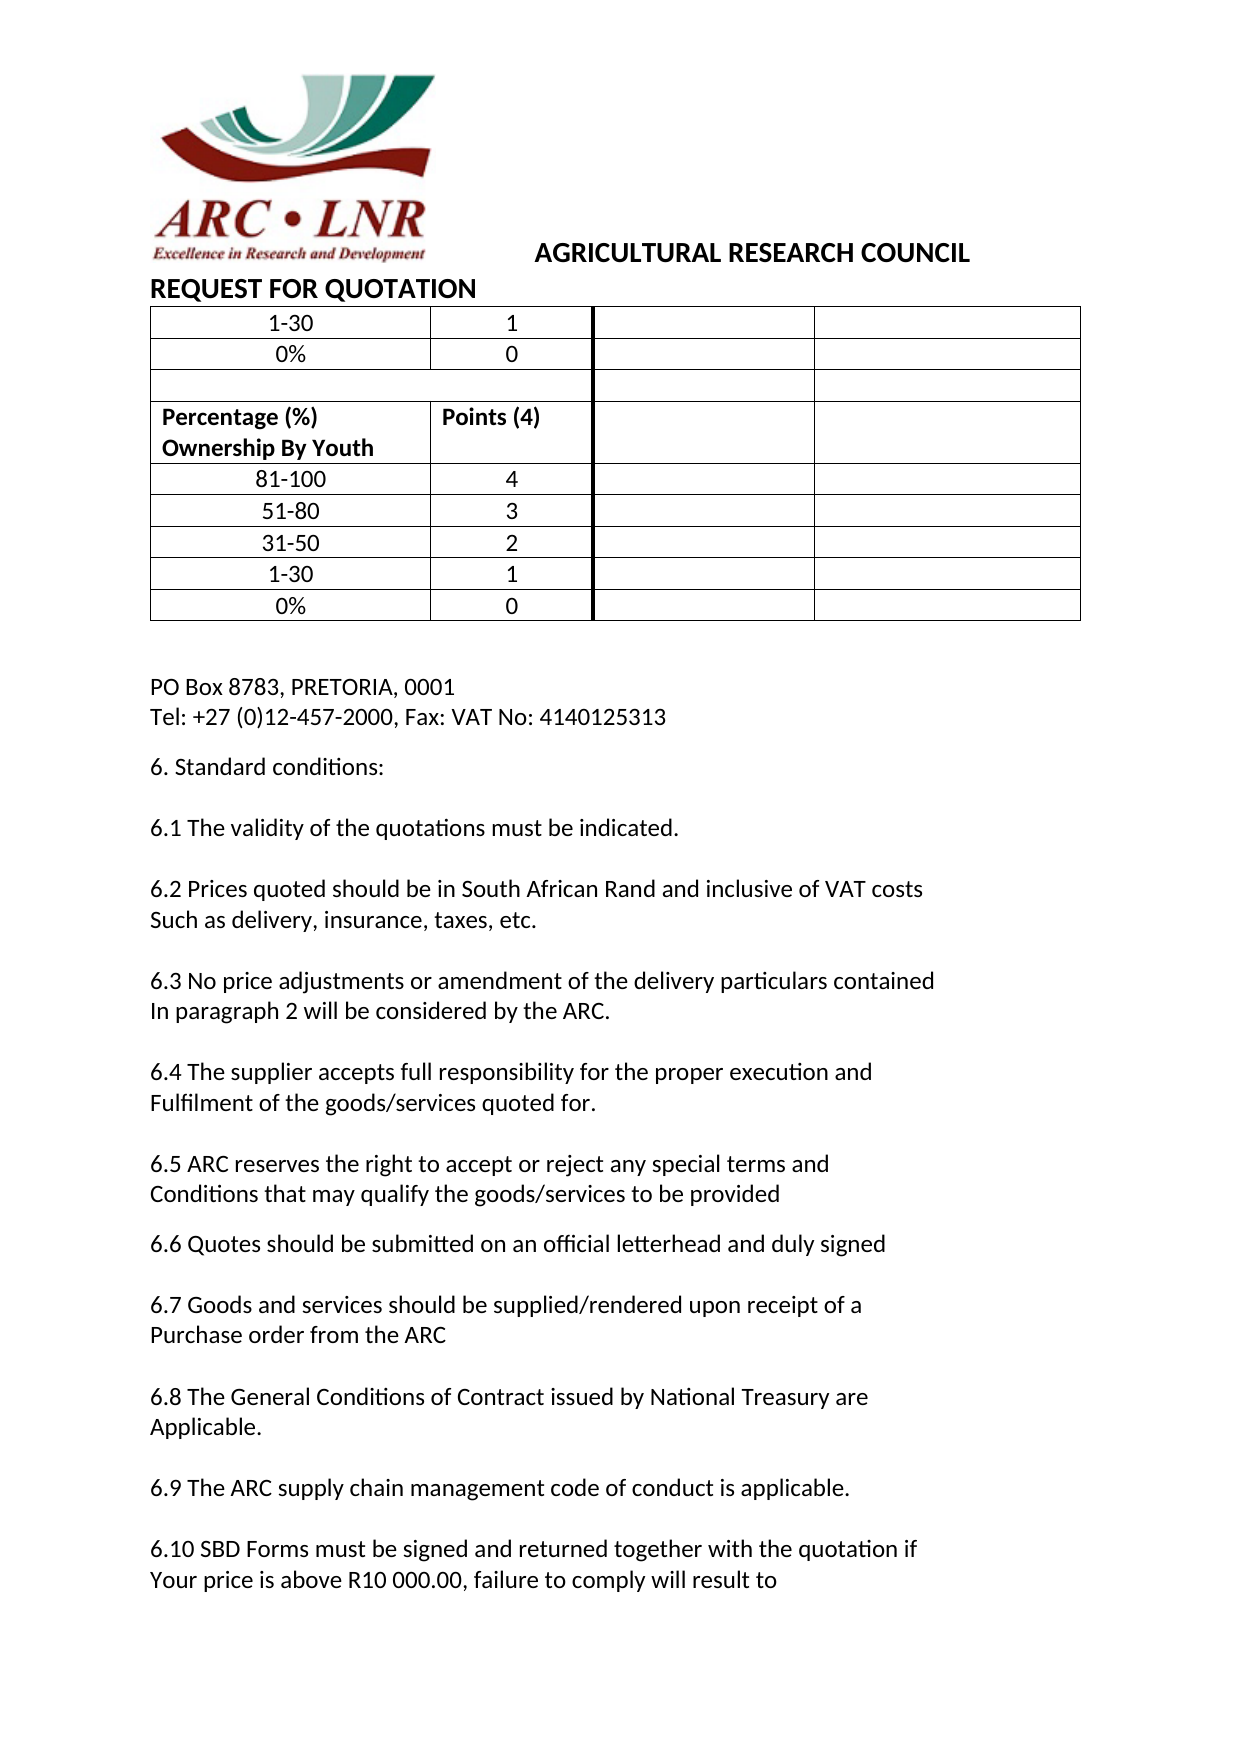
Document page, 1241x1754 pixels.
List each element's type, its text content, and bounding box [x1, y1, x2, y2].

table_cell 81-100 [151, 464, 430, 494]
table_cell [815, 402, 1080, 463]
table_cell [815, 590, 1080, 620]
table_cell [815, 464, 1080, 494]
table_cell 3 [431, 495, 591, 526]
text PO Box 8783, PRETORIA, 0001 [150, 671, 1090, 702]
table_cell [595, 370, 814, 401]
text 6.9 The ARC supply chain management code of conduct is applicable. [150, 1472, 1090, 1503]
table_cell 51-80 [151, 495, 430, 526]
text Fulfilment of the goods/services quoted for. [150, 1087, 1090, 1117]
text In paragraph 2 will be considered by the ARC. [150, 995, 1090, 1026]
text 6.3 No price adjustments or amendment of the delivery particulars contained [150, 965, 1090, 995]
text 6.5 ARC reserves the right to accept or reject any special terms and [150, 1148, 1090, 1178]
table_cell [815, 527, 1080, 557]
table_cell [815, 307, 1080, 337]
table_cell [595, 402, 814, 463]
text 6.8 The General Conditions of Contract issued by National Treasury are [150, 1381, 1090, 1411]
table_cell 0 [431, 590, 591, 620]
table_cell 1-30 [151, 558, 430, 589]
table_cell 2 [431, 527, 591, 557]
text Tel: +27 (0)12-457-2000, Fax: VAT No: 4140125313 [150, 702, 1090, 732]
table_cell 0 [431, 339, 591, 369]
table_cell 1 [431, 558, 591, 589]
table_cell [595, 339, 814, 369]
text 6.6 Quotes should be submitted on an official letterhead and duly signed [150, 1228, 1090, 1258]
text Purchase order from the ARC [150, 1319, 1090, 1350]
text 6.1 The validity of the quotations must be indicated. [150, 812, 1090, 843]
table_cell [595, 495, 814, 526]
table_cell 1 [431, 307, 591, 337]
text 6.7 Goods and services should be supplied/rendered upon receipt of a [150, 1289, 1090, 1319]
table_cell Points (4) [431, 402, 591, 463]
table_cell [595, 527, 814, 557]
table_cell [815, 558, 1080, 589]
text 6.2 Prices quoted should be in South African Rand and inclusive of VAT costs [150, 873, 1090, 904]
table_cell 0% [151, 590, 430, 620]
text Conditions that may qualify the goods/services to be provided [150, 1178, 1090, 1209]
text Your price is above R10 000.00, failure to comply will result to [150, 1564, 1090, 1594]
table_cell [151, 370, 591, 401]
table_cell [815, 370, 1080, 401]
text 6.4 The supplier accepts full responsibility for the proper execution and [150, 1056, 1090, 1087]
table_cell 4 [431, 464, 591, 494]
table_cell [595, 307, 814, 337]
text Applicable. [150, 1411, 1090, 1442]
table_cell Percentage (%) Ownership By Youth [151, 402, 430, 463]
table_cell [595, 558, 814, 589]
table_cell [815, 339, 1080, 369]
text Such as delivery, insurance, taxes, etc. [150, 904, 1090, 934]
table_cell [815, 495, 1080, 526]
table_cell 1-30 [151, 307, 430, 337]
table_cell [595, 590, 814, 620]
table_cell [595, 464, 814, 494]
table_cell 0% [151, 339, 430, 369]
text 6.10 SBD Forms must be signed and returned together with the quotation if [150, 1533, 1090, 1564]
text 6. Standard conditions: [150, 751, 1090, 782]
table_cell 31-50 [151, 527, 430, 557]
